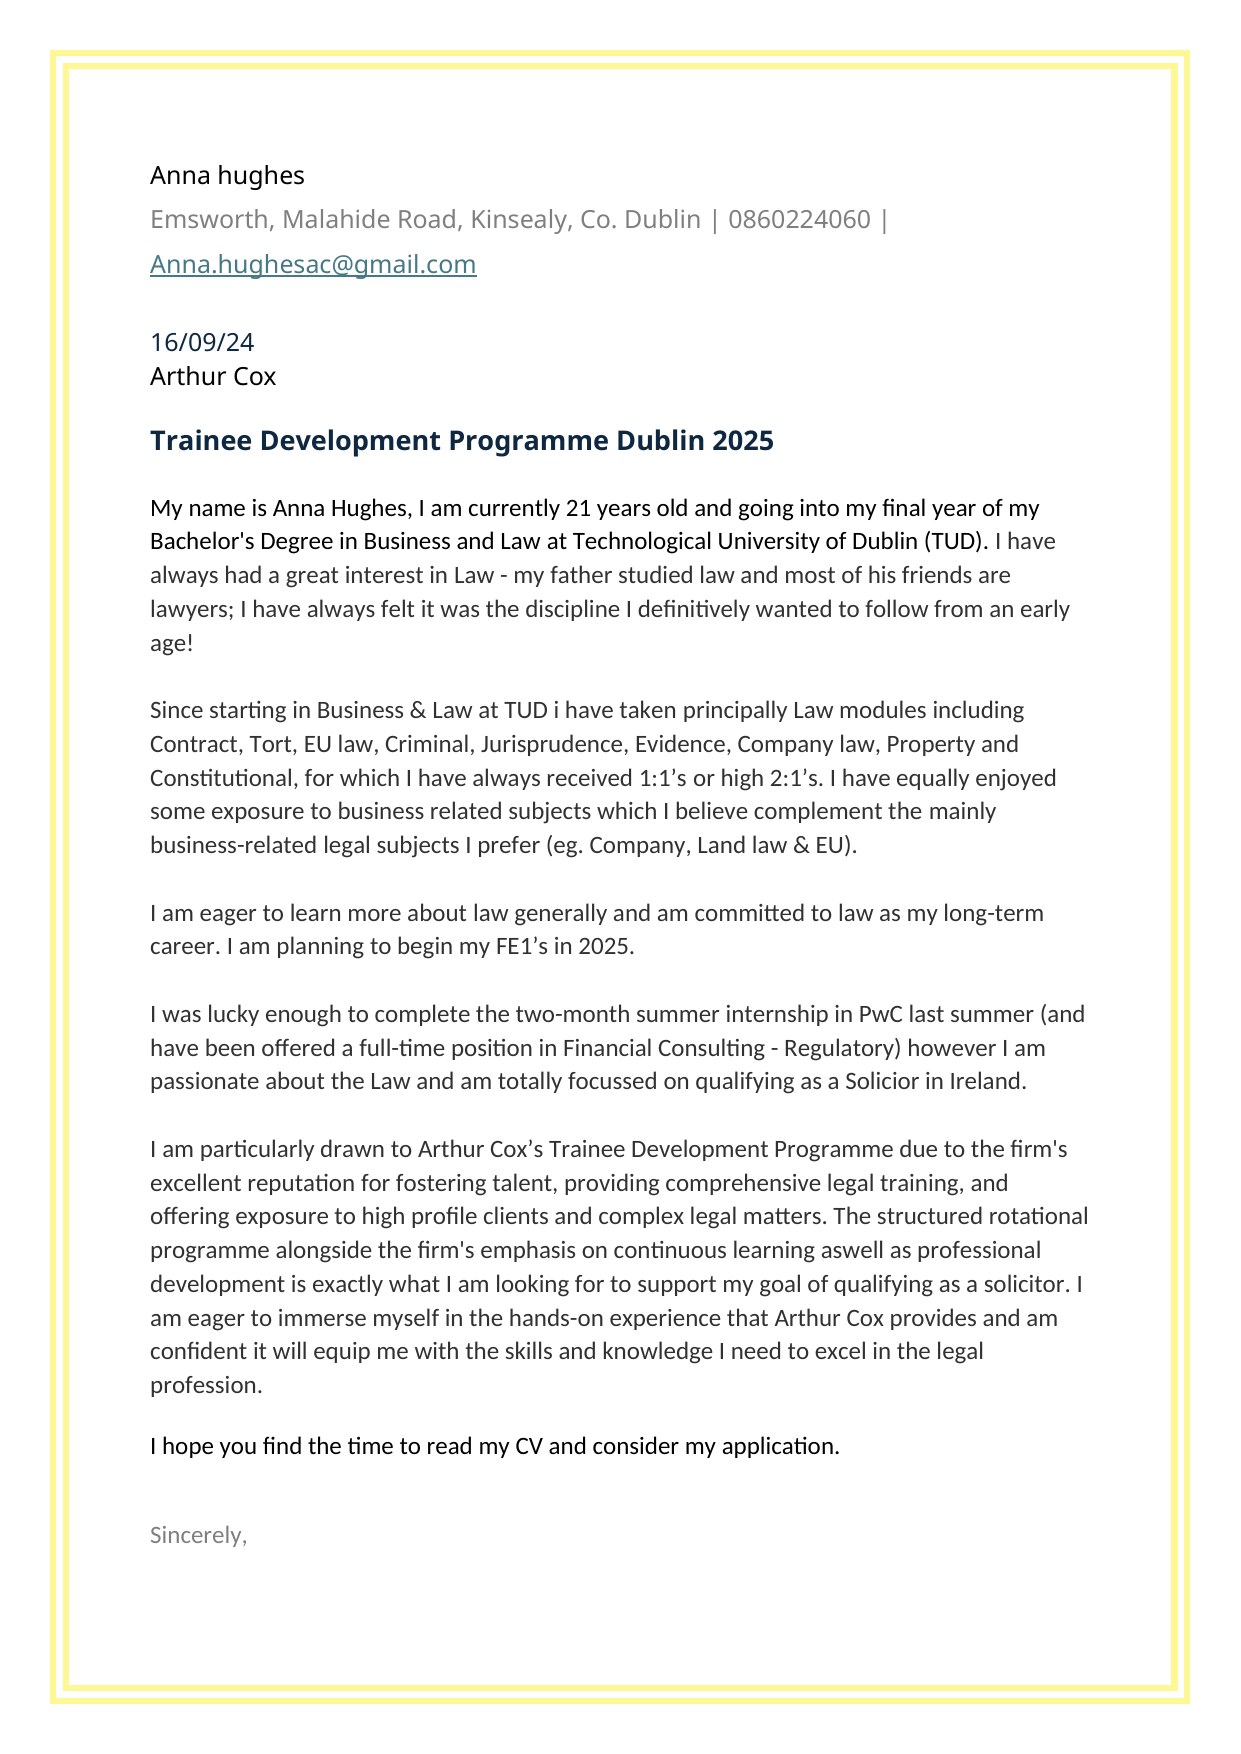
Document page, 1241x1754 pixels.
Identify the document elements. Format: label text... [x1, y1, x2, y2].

text I am eager to learn more about law generally and am committed to law as my long-term career. I am planning to begin my FE1’s in 2025. [150, 893, 1090, 961]
text Emsworth, Malahide Road, Kinsealy, Co. Dublin | 0860224060 | Anna.hughesac@gmail.com [150, 202, 1090, 281]
text My name is Anna Hughes, I am currently 21 years old and going into my final year of my Bachelor's Degree in Business and Law at Technological University of Dublin (TUD). I have always had a great interest in Law - my father studied law and most of his friends are lawyers; I have always felt it was the discipline I definitively wanted to follow from an early age! [150, 488, 1090, 657]
text 16/09/24 [150, 325, 1090, 359]
text Since starting in Business & Law at TUD i have taken principally Law modules including Contract, Tort, EU law, Criminal, Jurisprudence, Evidence, Company law, Property and Constitutional, for which I have always received 1:1’s or high 2:1’s. I have equally enjoyed some exposure to business related subjects which I believe complement the mainly business-related legal subjects I prefer (eg. Company, Land law & EU). [150, 691, 1090, 860]
text Trainee Development Programme Dublin 2025 [150, 422, 1090, 459]
text Sincerely, [150, 1519, 1090, 1550]
text I am particularly drawn to Arthur Cox’s Trainee Development Programme due to the firm's excellent reputation for fostering talent, providing comprehensive legal training, and offering exposure to high profile clients and complex legal matters. The structured rotational programme alongside the firm's emphasis on continuous learning aswell as professional development is exactly what I am looking for to support my goal of qualifying as a solicitor. I am eager to immerse myself in the hands-on experience that Arthur Cox provides and am confident it will equip me with the skills and knowledge I need to excel in the legal profession. [150, 1130, 1090, 1400]
text I hope you find the time to read my CV and consider my application. [150, 1430, 1090, 1461]
text I was lucky enough to complete the two-month summer internship in PwC last summer (and have been offered a full-time position in Financial Consulting - Regulatory) however I am passionate about the Law and am totally focussed on qualifying as a Solicior in Ireland. [150, 995, 1090, 1096]
